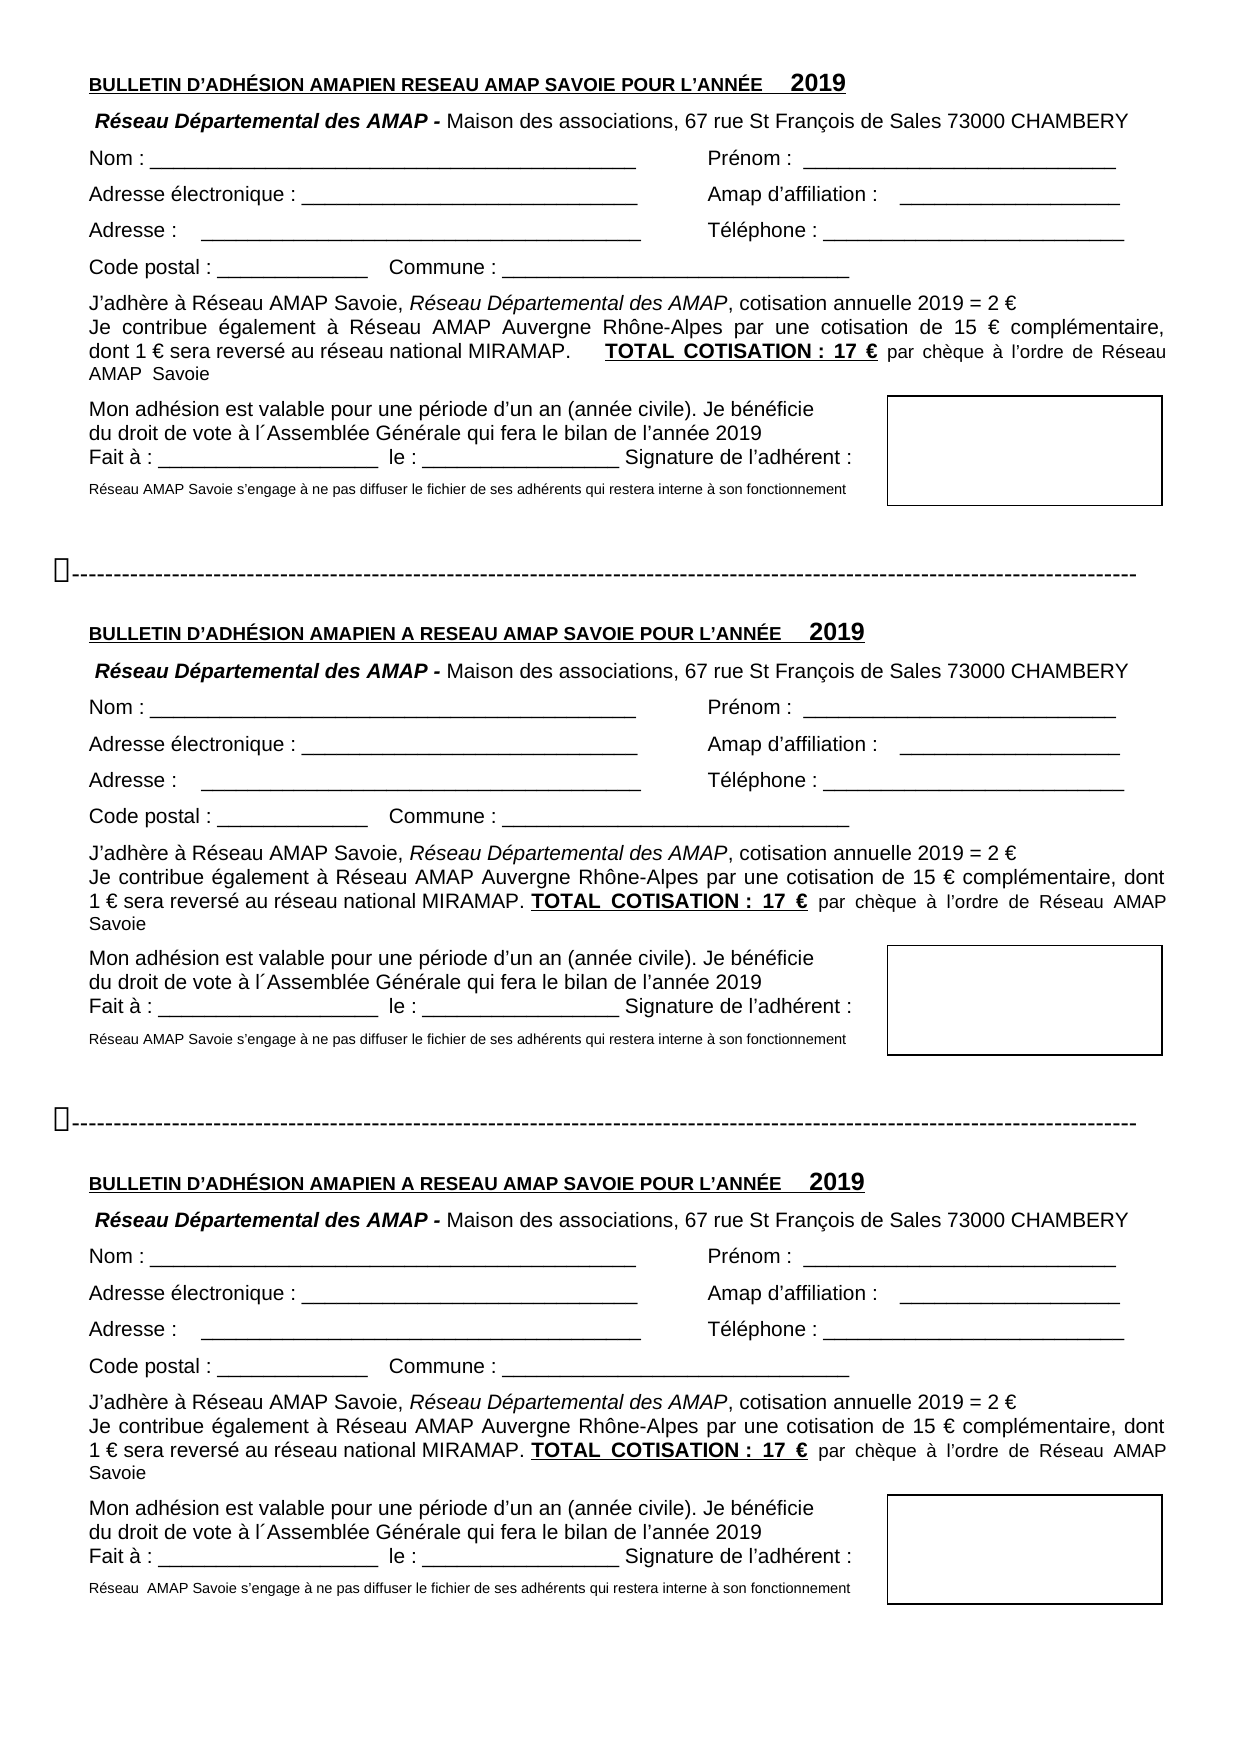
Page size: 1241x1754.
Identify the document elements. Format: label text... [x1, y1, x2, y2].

text Code postal : _____________ Commune : ______________________________ [89, 804, 1167, 828]
text Adresse électronique : _____________________________ Amap d’affiliation : ___________________ [89, 731, 1167, 755]
text Mon adhésion est valable pour une période d’un an (année civile). Je bénéficie [89, 397, 887, 421]
text Réseau Départemental des AMAP - Maison des associations, 67 rue St François de Sales 73000 CHAMBERY [89, 658, 1167, 682]
text Réseau Départemental des AMAP - Maison des associations, 67 rue St François de Sales 73000 CHAMBERY [89, 1208, 1167, 1232]
text Adresse électronique : _____________________________ Amap d’affiliation : ___________________ [89, 1281, 1167, 1305]
text Bulletin d’adhésion AMAPIEN RESEAU AMAP SAVOIE POUR L’ANNéE 2019 [89, 68, 1167, 96]
text -------------------------------------------------------------------------------------------------------------------------------- [51, 547, 1167, 592]
text J’adhère à Réseau AMAP Savoie, Réseau Départemental des AMAP, cotisation annuelle 2019 = 2 € [89, 291, 1167, 315]
text du droit de vote à l´Assemblée Générale qui fera le bilan de l’année 2019 [89, 1519, 887, 1543]
text du droit de vote à l´Assemblée Générale qui fera le bilan de l’année 2019 [89, 970, 887, 994]
text Bulletin d’adhésion AMAPIEN A RESEAU AMAP savoie POUR L’ANNéE 2019 [89, 1167, 1167, 1195]
text Réseau AMAP Savoie s’engage à ne pas diffuser le fichier de ses adhérents qui restera interne à son fonctionnement [89, 481, 887, 498]
text Fait à : ___________________ le : _________________ Signature de l’adhérent : [89, 444, 887, 468]
text Adresse : ______________________________________ Téléphone : __________________________ [89, 768, 1167, 792]
text Nom : __________________________________________ Prénom : ___________________________ [89, 695, 1167, 719]
text Réseau Départemental des AMAP - Maison des associations, 67 rue St François de Sales 73000 CHAMBERY [89, 109, 1167, 133]
text Je contribue également à Réseau AMAP Auvergne Rhône-Alpes par une cotisation de 15 € complémentaire, dont 1 € sera reversé au réseau national MIRAMAP. TOTAL COTISATION : 17 € par chèque à l’ordre de Réseau AMAP Savoie [89, 865, 1167, 934]
text Code postal : _____________ Commune : ______________________________ [89, 1354, 1167, 1378]
text Nom : __________________________________________ Prénom : ___________________________ [89, 1244, 1167, 1268]
text du droit de vote à l´Assemblée Générale qui fera le bilan de l’année 2019 [89, 421, 887, 444]
text J’adhère à Réseau AMAP Savoie, Réseau Départemental des AMAP, cotisation annuelle 2019 = 2 € [89, 841, 1167, 865]
text Je contribue également à Réseau AMAP Auvergne Rhône-Alpes par une cotisation de 15 € complémentaire, dont 1 € sera reversé au réseau national MIRAMAP. TOTAL COTISATION : 17 € par chèque à l’ordre de Réseau AMAP Savoie [89, 315, 1167, 385]
text -------------------------------------------------------------------------------------------------------------------------------- [51, 1096, 1167, 1142]
text Mon adhésion est valable pour une période d’un an (année civile). Je bénéficie [89, 946, 887, 970]
text Réseau AMAP Savoie s’engage à ne pas diffuser le fichier de ses adhérents qui restera interne à son fonctionnement [89, 1580, 887, 1597]
text Je contribue également à Réseau AMAP Auvergne Rhône-Alpes par une cotisation de 15 € complémentaire, dont 1 € sera reversé au réseau national MIRAMAP. TOTAL COTISATION : 17 € par chèque à l’ordre de Réseau AMAP Savoie [89, 1414, 1167, 1484]
text J’adhère à Réseau AMAP Savoie, Réseau Départemental des AMAP, cotisation annuelle 2019 = 2 € [89, 1390, 1167, 1414]
text Mon adhésion est valable pour une période d’un an (année civile). Je bénéficie [89, 1496, 887, 1519]
text Adresse : ______________________________________ Téléphone : __________________________ [89, 1317, 1167, 1341]
text Adresse : ______________________________________ Téléphone : __________________________ [89, 218, 1167, 242]
text Fait à : ___________________ le : _________________ Signature de l’adhérent : [89, 1543, 887, 1567]
text Réseau AMAP Savoie s’engage à ne pas diffuser le fichier de ses adhérents qui restera interne à son fonctionnement [89, 1031, 887, 1047]
text Bulletin d’adhésion AMAPIEN A RESEAU AMAP savoie POUR L’ANNéE 2019 [89, 617, 1167, 646]
text Fait à : ___________________ le : _________________ Signature de l’adhérent : [89, 994, 887, 1018]
text Nom : __________________________________________ Prénom : ___________________________ [89, 145, 1167, 169]
text Adresse électronique : _____________________________ Amap d’affiliation : ___________________ [89, 182, 1167, 206]
text Code postal : _____________ Commune : ______________________________ [89, 255, 1167, 279]
